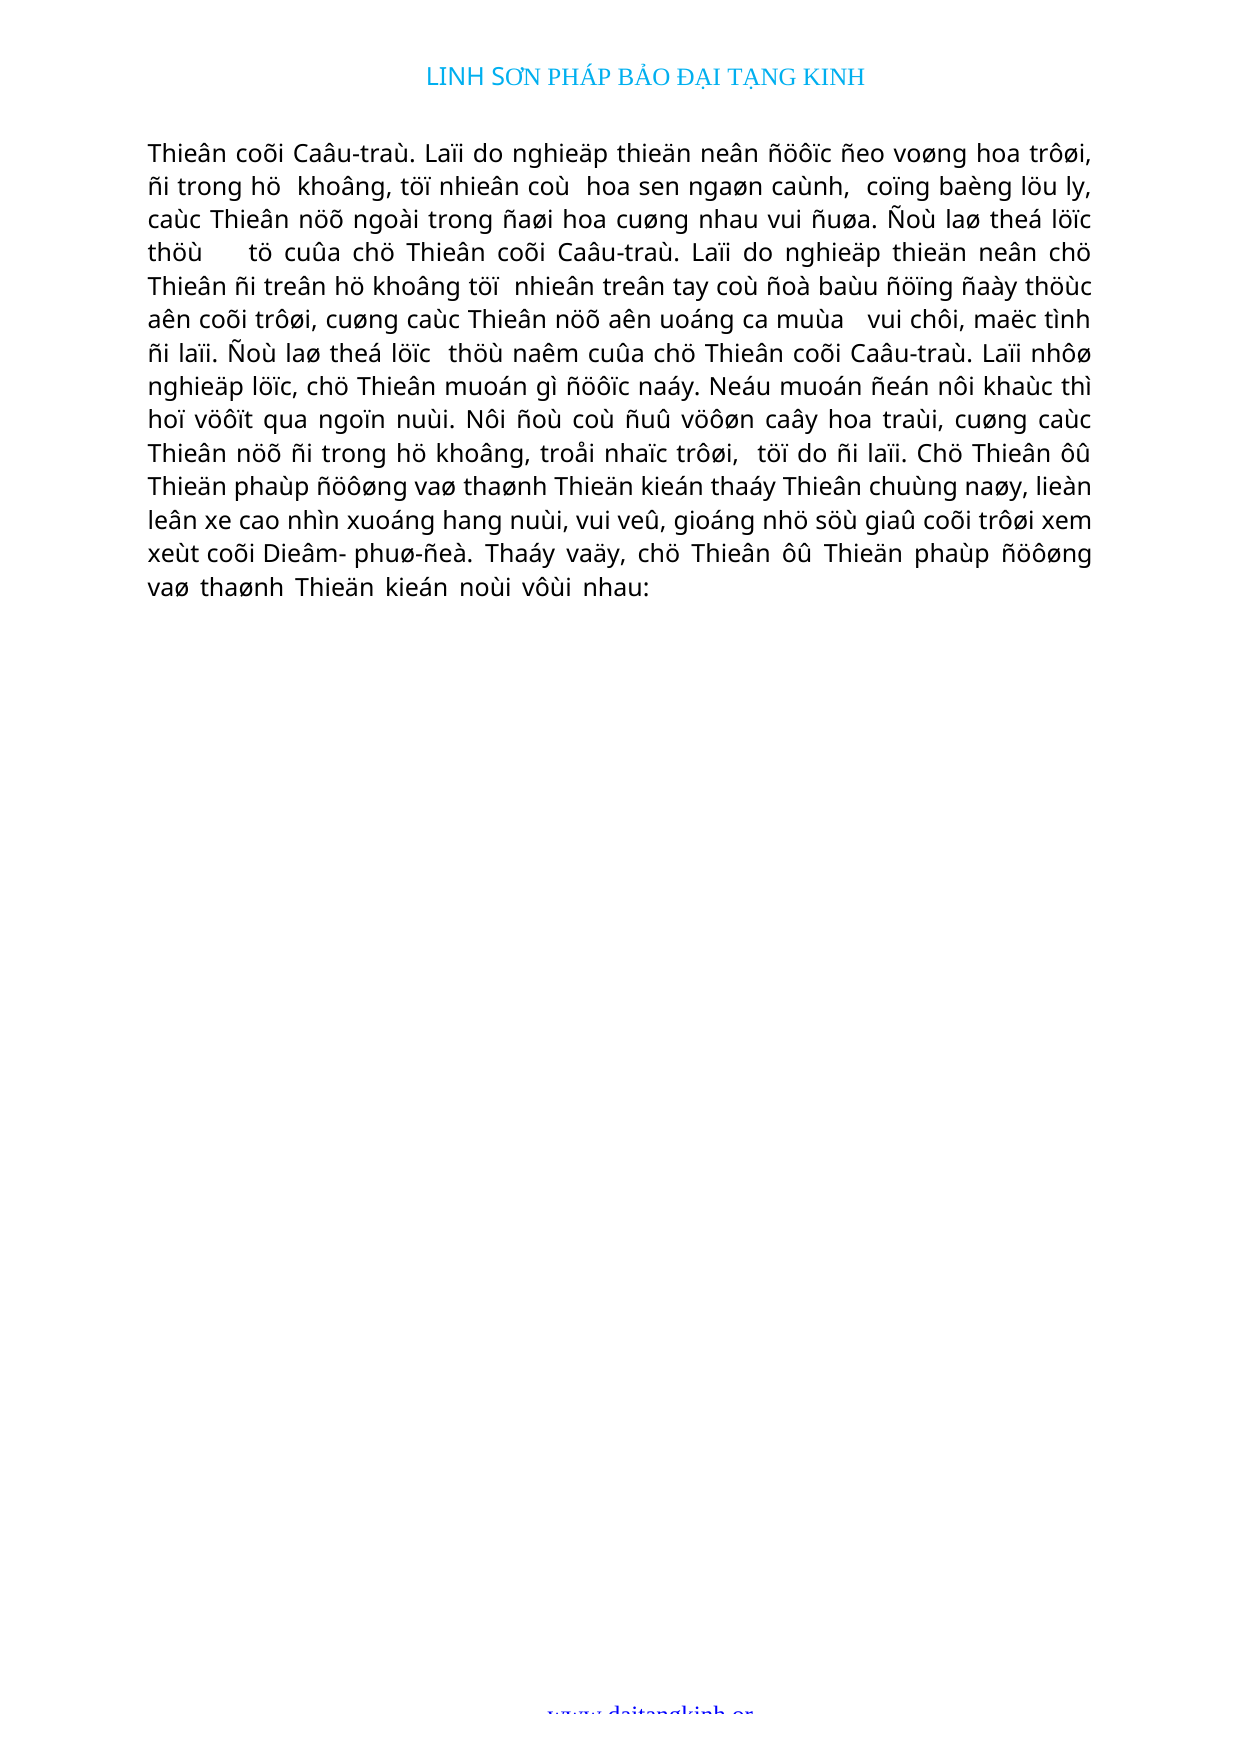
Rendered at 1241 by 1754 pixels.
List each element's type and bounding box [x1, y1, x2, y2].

text [147, 135, 1093, 603]
